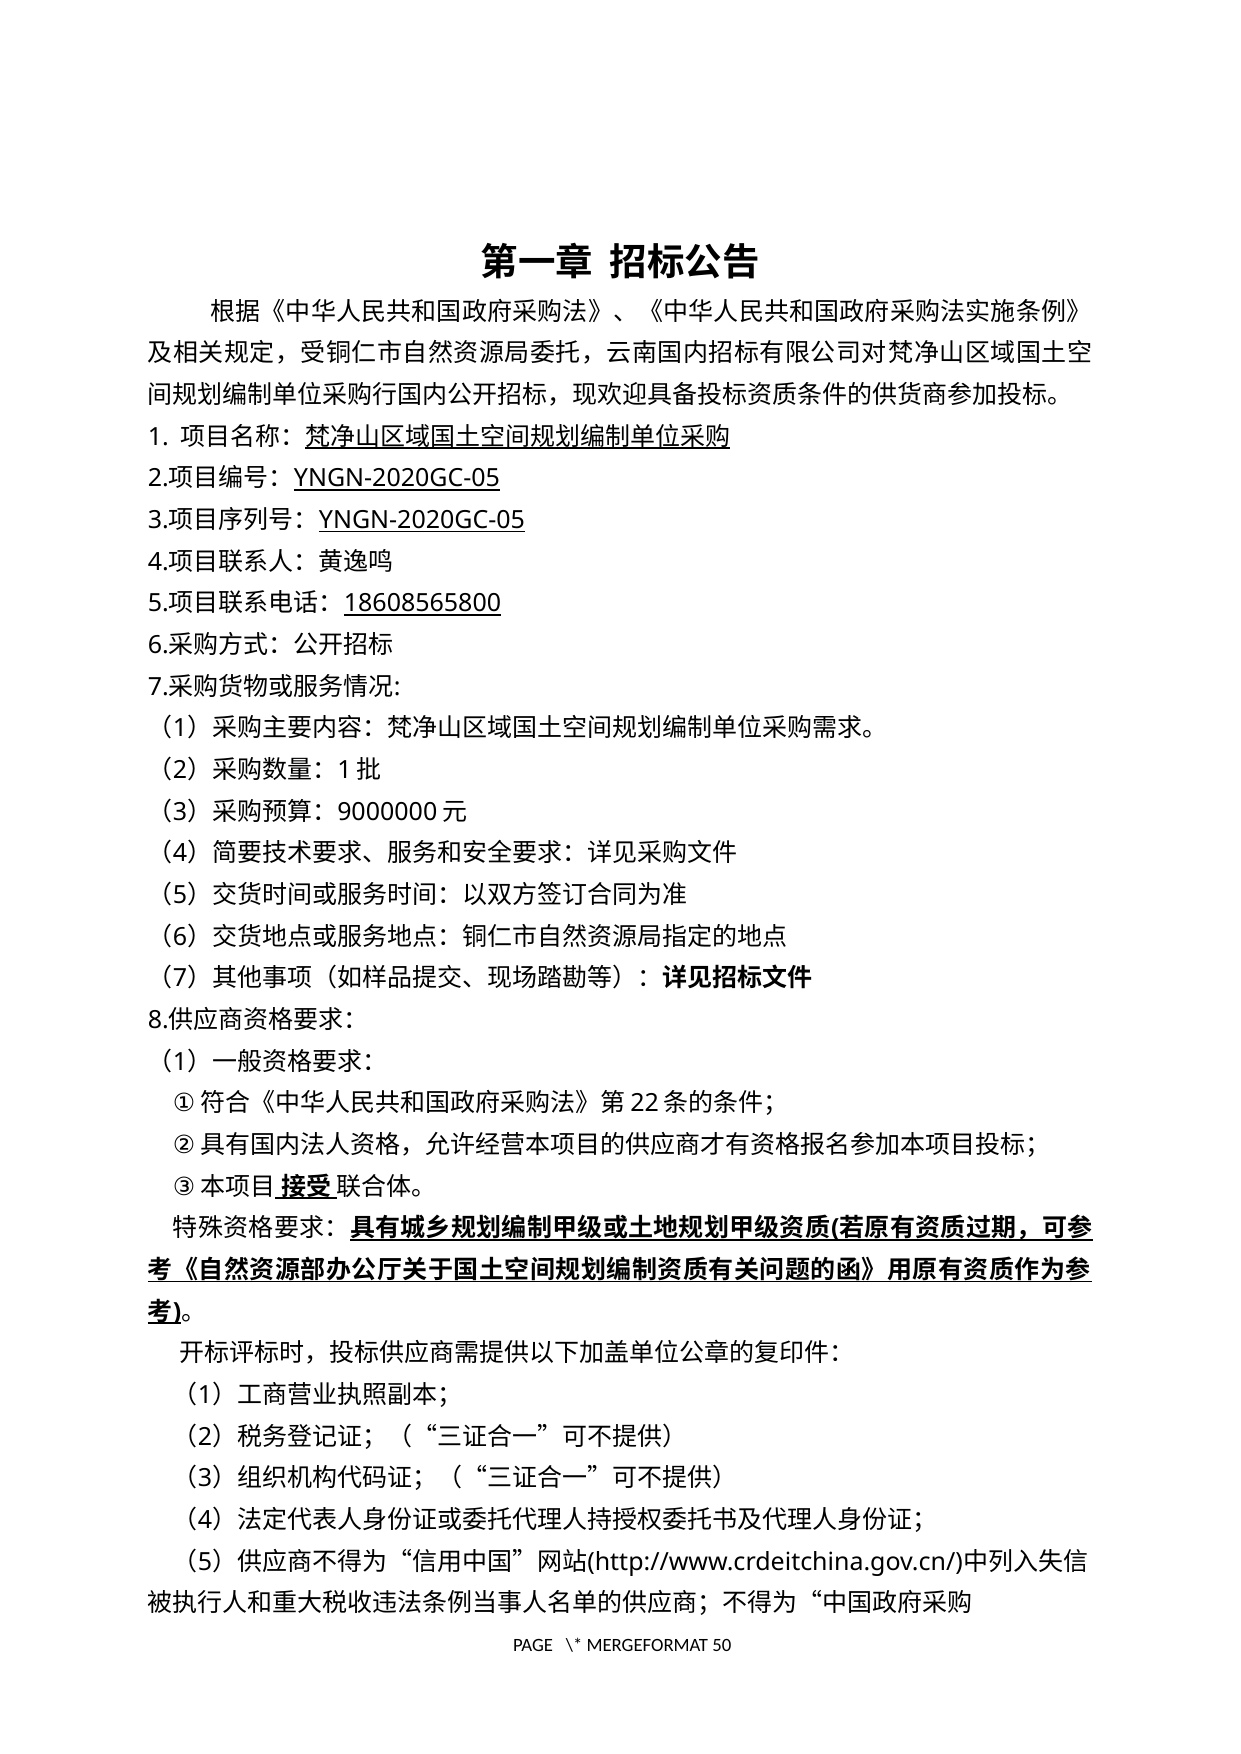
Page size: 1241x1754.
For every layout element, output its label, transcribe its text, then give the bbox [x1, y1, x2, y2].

text （1）采购主要内容：梵净山区域国土空间规划编制单位采购需求。 [148, 702, 1092, 744]
text （1）一般资格要求： [148, 1036, 1092, 1077]
text ②具有国内法人资格，允许经营本项目的供应商才有资格报名参加本项目投标； [148, 1119, 1092, 1161]
text 7.采购货物或服务情况: [148, 661, 1092, 702]
text 特殊资格要求：具有城乡规划编制甲级或土地规划甲级资质(若原有资质过期，可参考《自然资源部办公厅关于国土空间规划编制资质有关问题的函》用原有资质作为参考)。 [148, 1202, 1092, 1281]
text ①符合《中华人民共和国政府采购法》第22条的条件； [148, 1077, 1092, 1119]
text 5.项目联系电话：18608565800 [148, 577, 1092, 619]
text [148, 1536, 1092, 1619]
text （2）采购数量：1批 [148, 744, 1092, 786]
list 工商营业执照副本； [148, 1369, 1092, 1411]
text （4）简要技术要求、服务和安全要求：详见采购文件 [148, 827, 1092, 869]
text （2）税务登记证；（“三证合一”可不提供） [148, 1411, 1092, 1452]
text 根据《中华人民共和国政府采购法》、《中华人民共和国政府采购法实施条例》及相关规定，受铜仁市自然资源局委托，云南国内招标有限公司对梵净山区域国土空间规划编制单位采购行国内公开招标，现欢迎具备投标资质条件的供货商参加投标。 [148, 286, 1092, 411]
text 2.项目编号：YNGN-2020GC-05 [148, 452, 1092, 494]
text （6）交货地点或服务地点：铜仁市自然资源局指定的地点 [148, 911, 1092, 952]
text （5）交货时间或服务时间：以双方签订合同为准 [148, 869, 1092, 911]
list 项目名称：梵净山区域国土空间规划编制单位采购 [148, 411, 1092, 452]
text （7）其他事项（如样品提交、现场踏勘等）：详见招标文件 [148, 952, 1092, 994]
text 3.项目序列号：YNGN-2020GC-05 [148, 494, 1092, 536]
text 第一章 招标公告 [148, 232, 1092, 286]
text 开标评标时，投标供应商需提供以下加盖单位公章的复印件： [148, 1327, 1092, 1369]
text 特殊资格要求：具有城乡规划编制甲级或土地规划甲级资质(若原有资质过期，可参考《自然资源部办公厅关于国土空间规划编制资质有关问题的函》用原有资质作为参考)。 [148, 1282, 1092, 1327]
text （3）组织机构代码证；（“三证合一”可不提供） [148, 1452, 1092, 1494]
text 8.供应商资格要求： [148, 994, 1092, 1036]
text ③本项目 接受 联合体。 [148, 1161, 1092, 1202]
text 6.采购方式：公开招标 [148, 619, 1092, 661]
text （4）法定代表人身份证或委托代理人持授权委托书及代理人身份证； [148, 1494, 1092, 1536]
text 4.项目联系人：黄逸鸣 [148, 536, 1092, 577]
text （3）采购预算：9000000元 [148, 786, 1092, 827]
